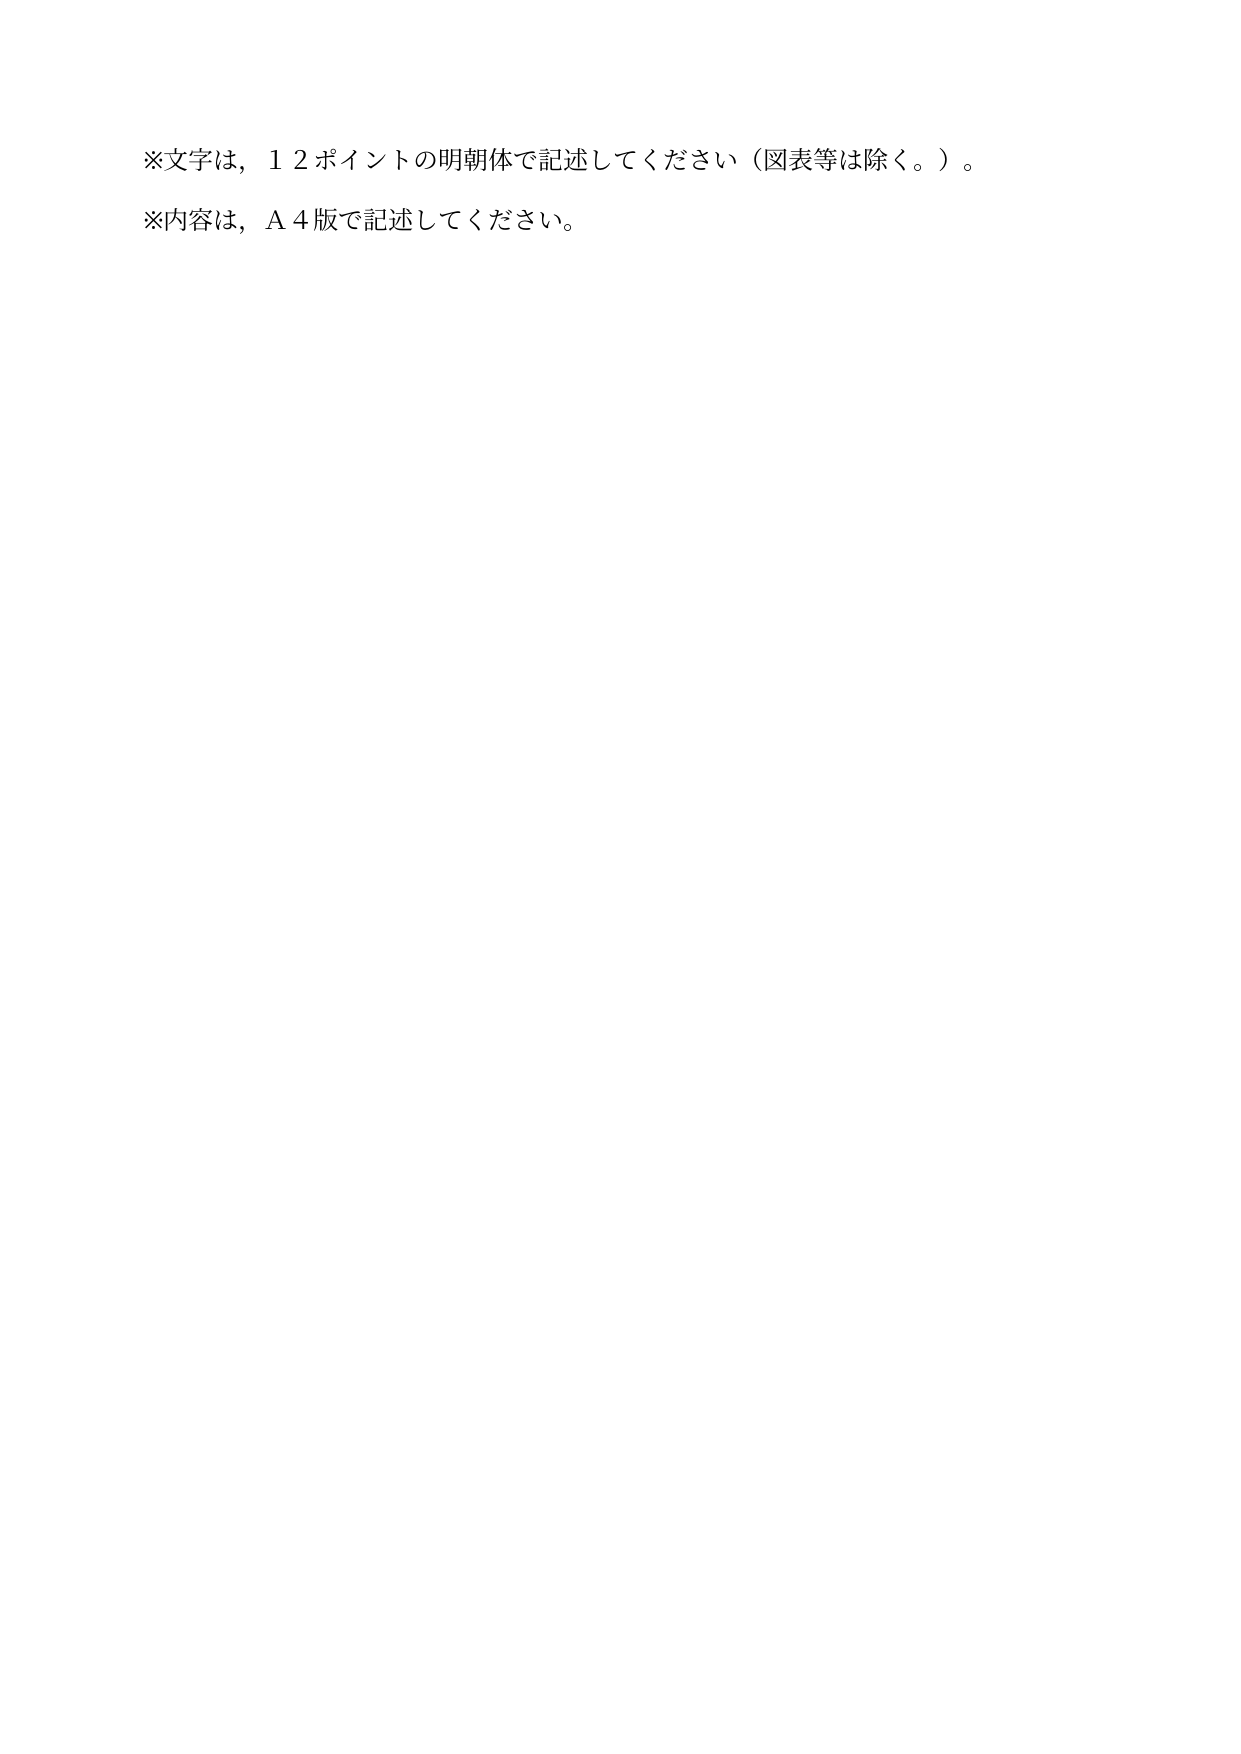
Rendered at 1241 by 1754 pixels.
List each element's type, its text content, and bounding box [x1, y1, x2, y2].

text ※文字は，１２ポイントの明朝体で記述してください（図表等は除く。）。 [118, 128, 1122, 189]
text ※内容は，Ａ４版で記述してください。 [118, 189, 1122, 249]
